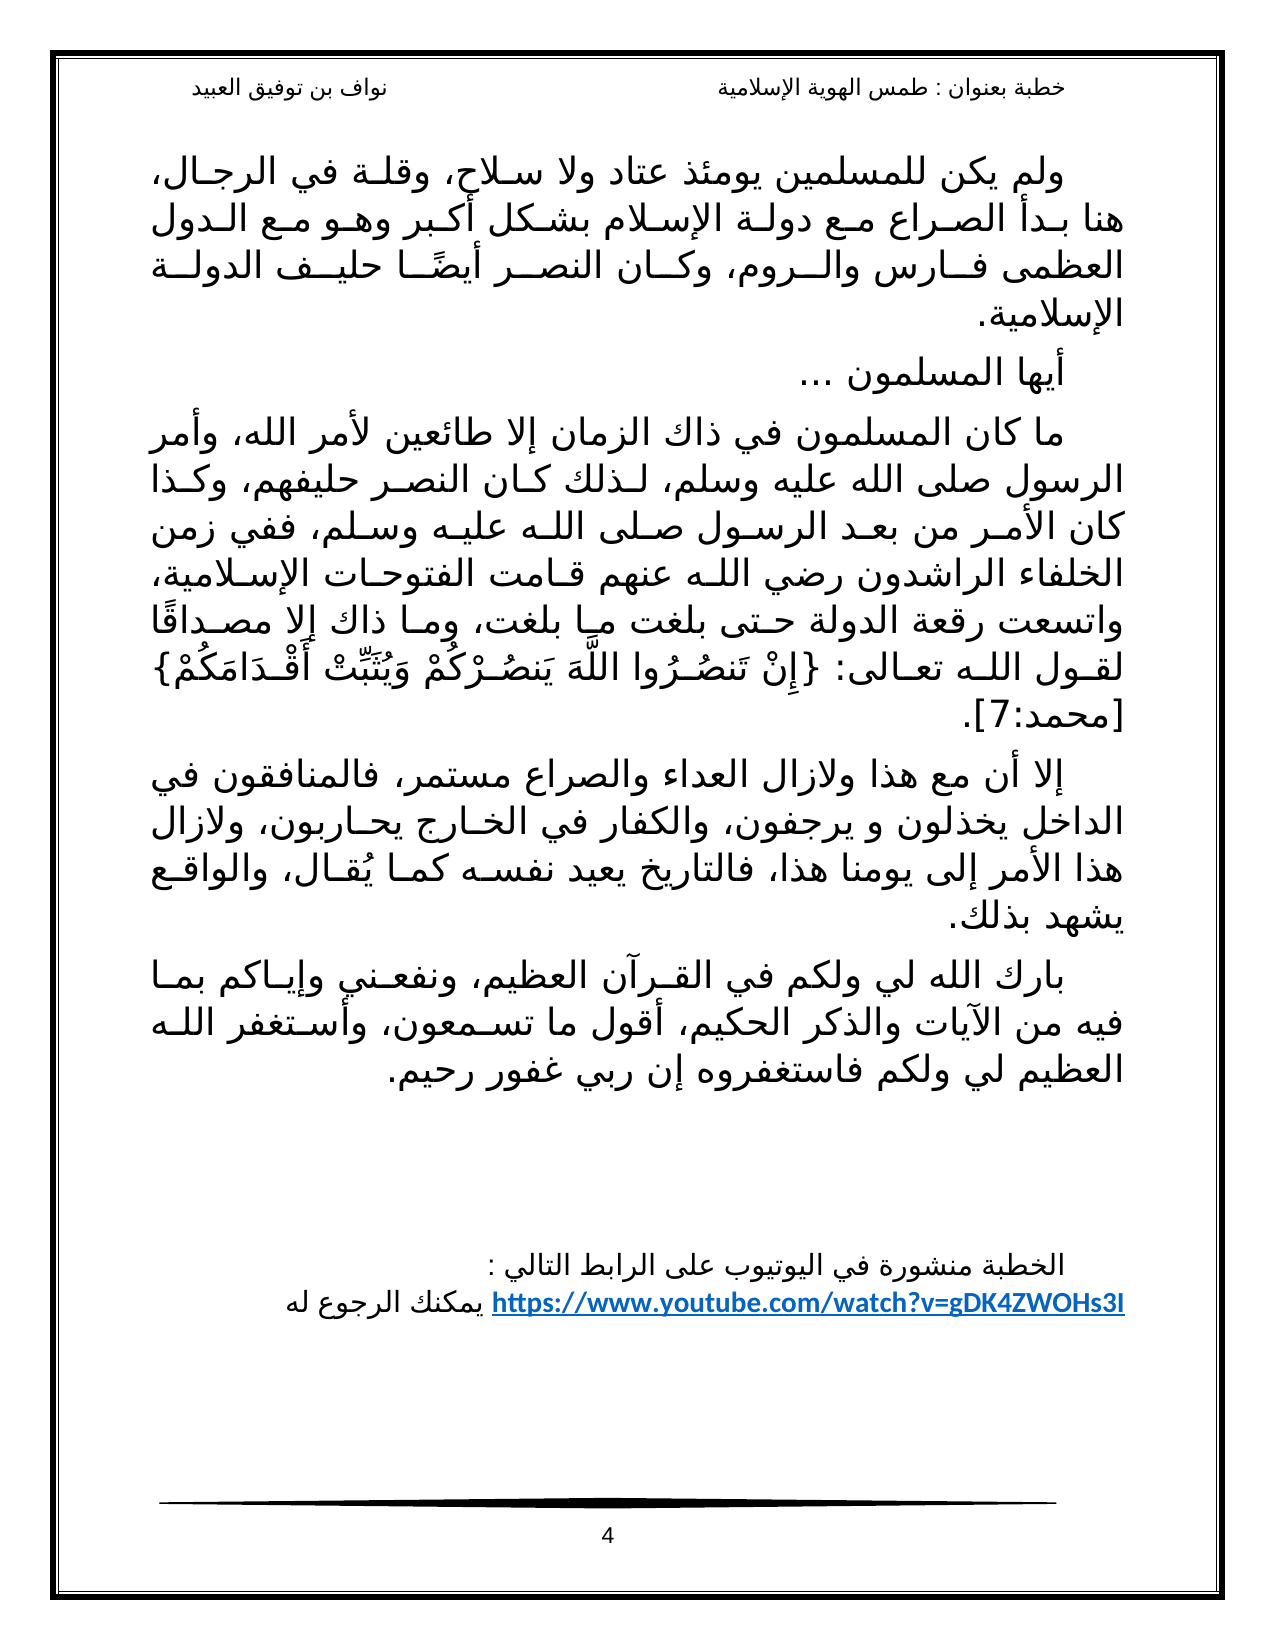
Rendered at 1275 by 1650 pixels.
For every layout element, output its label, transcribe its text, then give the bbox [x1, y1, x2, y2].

text أيها المسلمون ... [150, 351, 1125, 394]
text بارك الله لي ولكم في القرآن العظيم، ونفعني وإياكم بما فيه من الآيات والذكر الحكيم، أقول ما تسمعون، وأستغفر الله العظيم لي ولكم فاستغفروه إن ربي غفور رحيم. [150, 953, 1125, 1091]
text ولم يكن للمسلمين يومئذ عتاد ولا سلاح، وقلة في الرجال، هنا بدأ الصراع مع دولة الإسلام بشكل أكبر وهو مع الدول العظمى فارس والروم، وكان النصر أيضًا حليف الدولة الإسلامية. [150, 150, 1125, 335]
text إلا أن مع هذا ولازال العداء والصراع مستمر، فالمنافقون في الداخل يخذلون و يرجفون، والكفار في الخارج يحاربون، ولازال هذا الأمر إلى يومنا هذا، فالتاريخ يعيد نفسه كما يُقال، والواقع يشهد بذلك. [150, 752, 1125, 937]
text ما كان المسلمون في ذاك الزمان إلا طائعين لأمر الله، وأمر الرسول صلى الله عليه وسلم، لذلك كان النصر حليفهم، وكذا كان الأمر من بعد الرسول صلى الله عليه وسلم، ففي زمن الخلفاء الراشدون رضي الله عنهم قامت الفتوحات الإسلامية، واتسعت رقعة الدولة حتى بلغت ما بلغت، وما ذاك إلا مصداقًا لقول الله تعالى: {إِنْ تَنصُرُوا اللَّهَ يَنصُرْكُمْ وَيُثَبِّتْ أَقْدَامَكُمْ} [محمد:7]. [150, 410, 1125, 737]
text الخطبة منشورة في اليوتيوب على الرابط التالي : https://www.youtube.com/watch?v=gDK4ZWOHs3I يمكنك الرجوع له [150, 1248, 1125, 1320]
